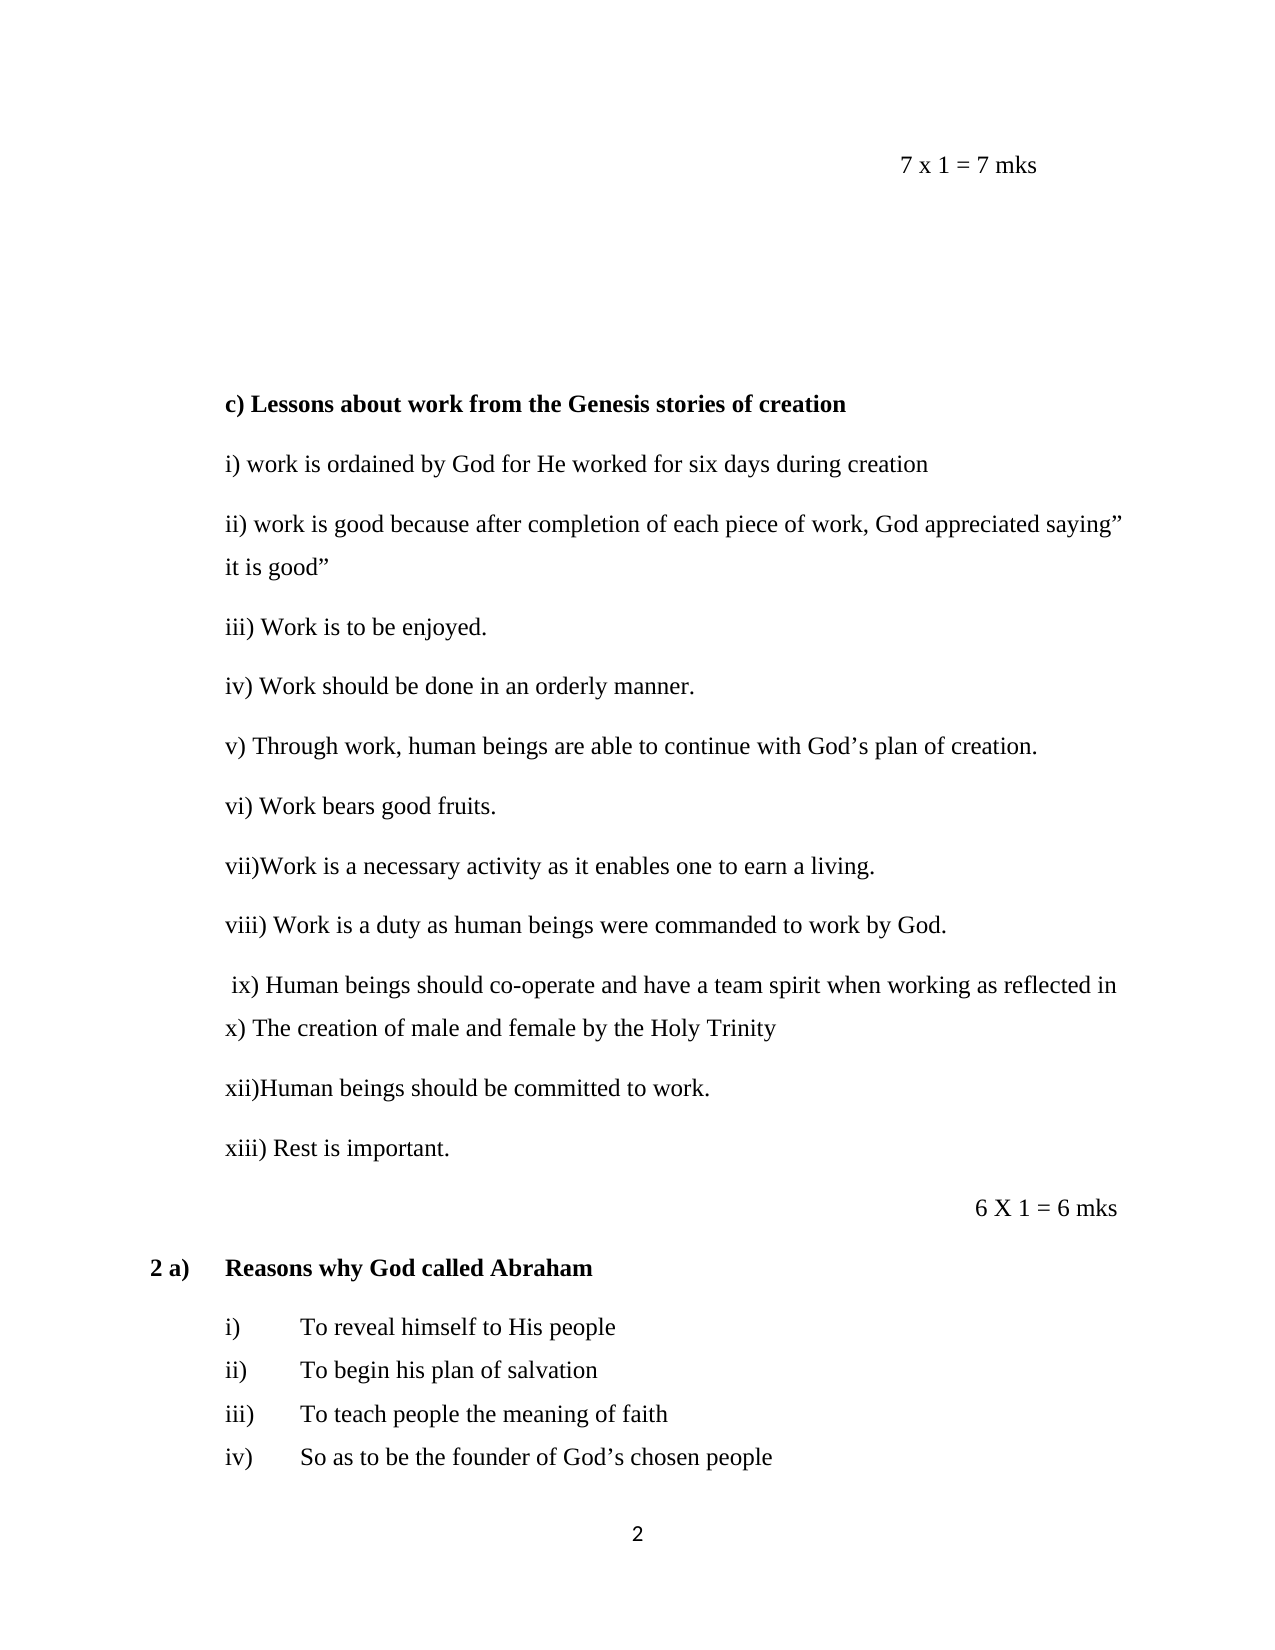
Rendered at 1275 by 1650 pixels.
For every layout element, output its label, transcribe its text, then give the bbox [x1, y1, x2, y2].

text vi) Work bears good fruits. [150, 791, 1125, 820]
list To reveal himself to His people [225, 1312, 1125, 1341]
text v) Through work, human beings are able to continue with God’s plan of creation. [150, 731, 1125, 760]
list To teach people the meaning of faith [225, 1399, 1125, 1427]
text c) Lessons about work from the Genesis stories of creation [150, 389, 1125, 418]
text xii)Human beings should be committed to work. [150, 1073, 1125, 1102]
list So as to be the founder of God’s chosen people [225, 1442, 1125, 1471]
text iii) Work is to be enjoyed. [150, 612, 1125, 640]
text 6 X 1 = 6 mks [150, 1193, 1125, 1222]
list 7 x 1 = 7 mks [825, 150, 1125, 179]
text ix) Human beings should co-operate and have a team spirit when working as reflected in x) The creation of male and female by the Holy Trinity [225, 970, 1125, 1042]
text viii) Work is a duty as human beings were commanded to work by God. [150, 911, 1125, 939]
text ii) work is good because after completion of each piece of work, God appreciated saying” it is good” [225, 509, 1125, 581]
text 2 a) Reasons why God called Abraham [150, 1253, 1125, 1281]
text i) work is ordained by God for He worked for six days during creation [150, 449, 1125, 478]
text vii)Work is a necessary activity as it enables one to earn a living. [150, 851, 1125, 879]
text iv) Work should be done in an orderly manner. [150, 671, 1125, 700]
list To begin his plan of salvation [225, 1356, 1125, 1384]
text xiii) Rest is important. [150, 1133, 1125, 1162]
